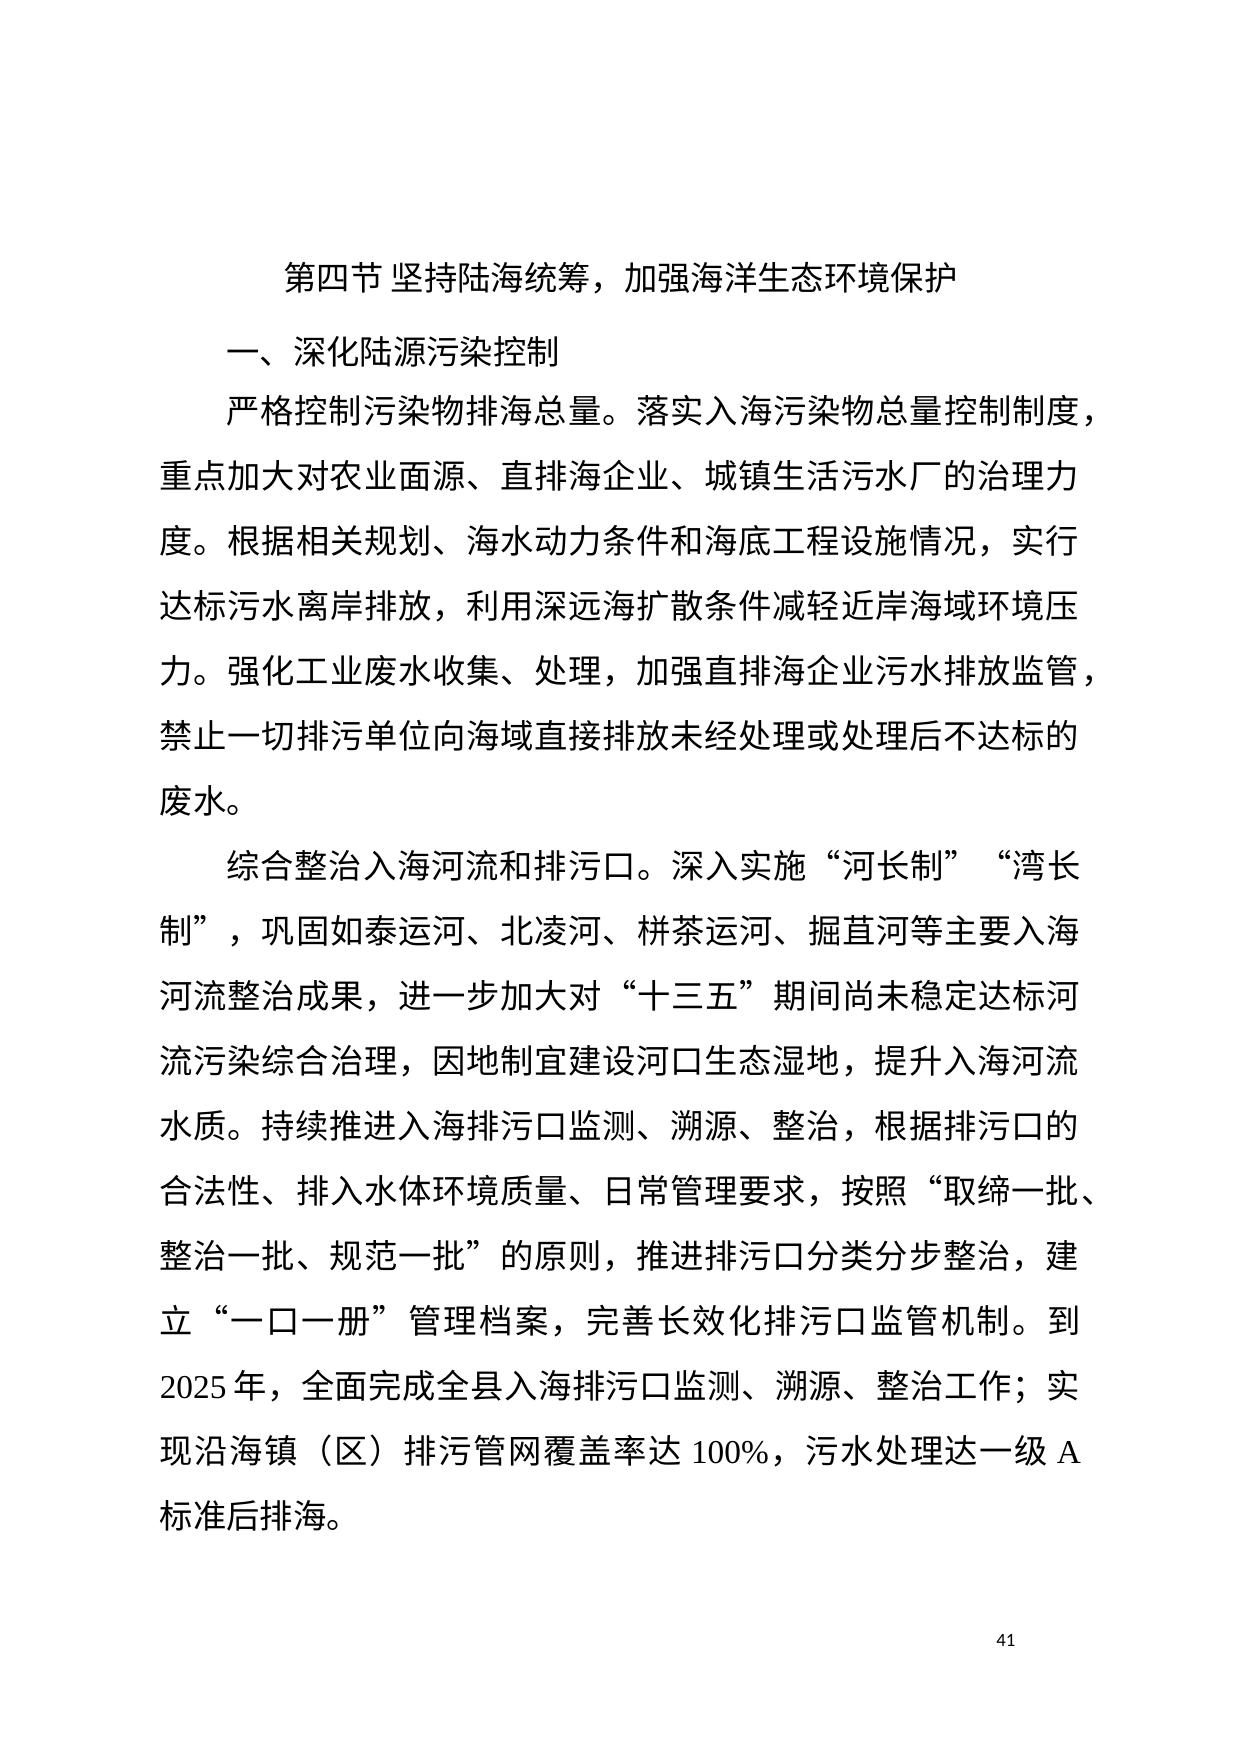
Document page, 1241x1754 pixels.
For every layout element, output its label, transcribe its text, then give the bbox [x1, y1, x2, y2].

subtitle 一、深化陆源污染控制 [159, 315, 1081, 376]
text 严格控制污染物排海总量。落实入海污染物总量控制制度，重点加大对农业面源、直排海企业、城镇生活污水厂的治理力度。根据相关规划、海水动力条件和海底工程设施情况，实行达标污水离岸排放，利用深远海扩散条件减轻近岸海域环境压力。强化工业废水收集、处理，加强直排海企业污水排放监管，禁止一切排污单位向海域直接排放未经处理或处理后不达标的废水。 [159, 376, 1081, 831]
text 综合整治入海河流和排污口。深入实施“河长制”“湾长制”，巩固如泰运河、北凌河、栟茶运河、掘苴河等主要入海河流整治成果，进一步加大对“十三五”期间尚未稳定达标河流污染综合治理，因地制宜建设河口生态湿地，提升入海河流水质。持续推进入海排污口监测、溯源、整治，根据排污口的合法性、排入水体环境质量、日常管理要求，按照“取缔一批、整治一批、规范一批”的原则，推进排污口分类分步整治，建立“一口一册”管理档案，完善长效化排污口监管机制。到2025年，全面完成全县入海排污口监测、溯源、整治工作；实现沿海镇（区）排污管网覆盖率达100%，污水处理达一级A标准后排海。 [159, 831, 1081, 1546]
text 第四节 坚持陆海统筹，加强海洋生态环境保护 [159, 241, 1081, 302]
